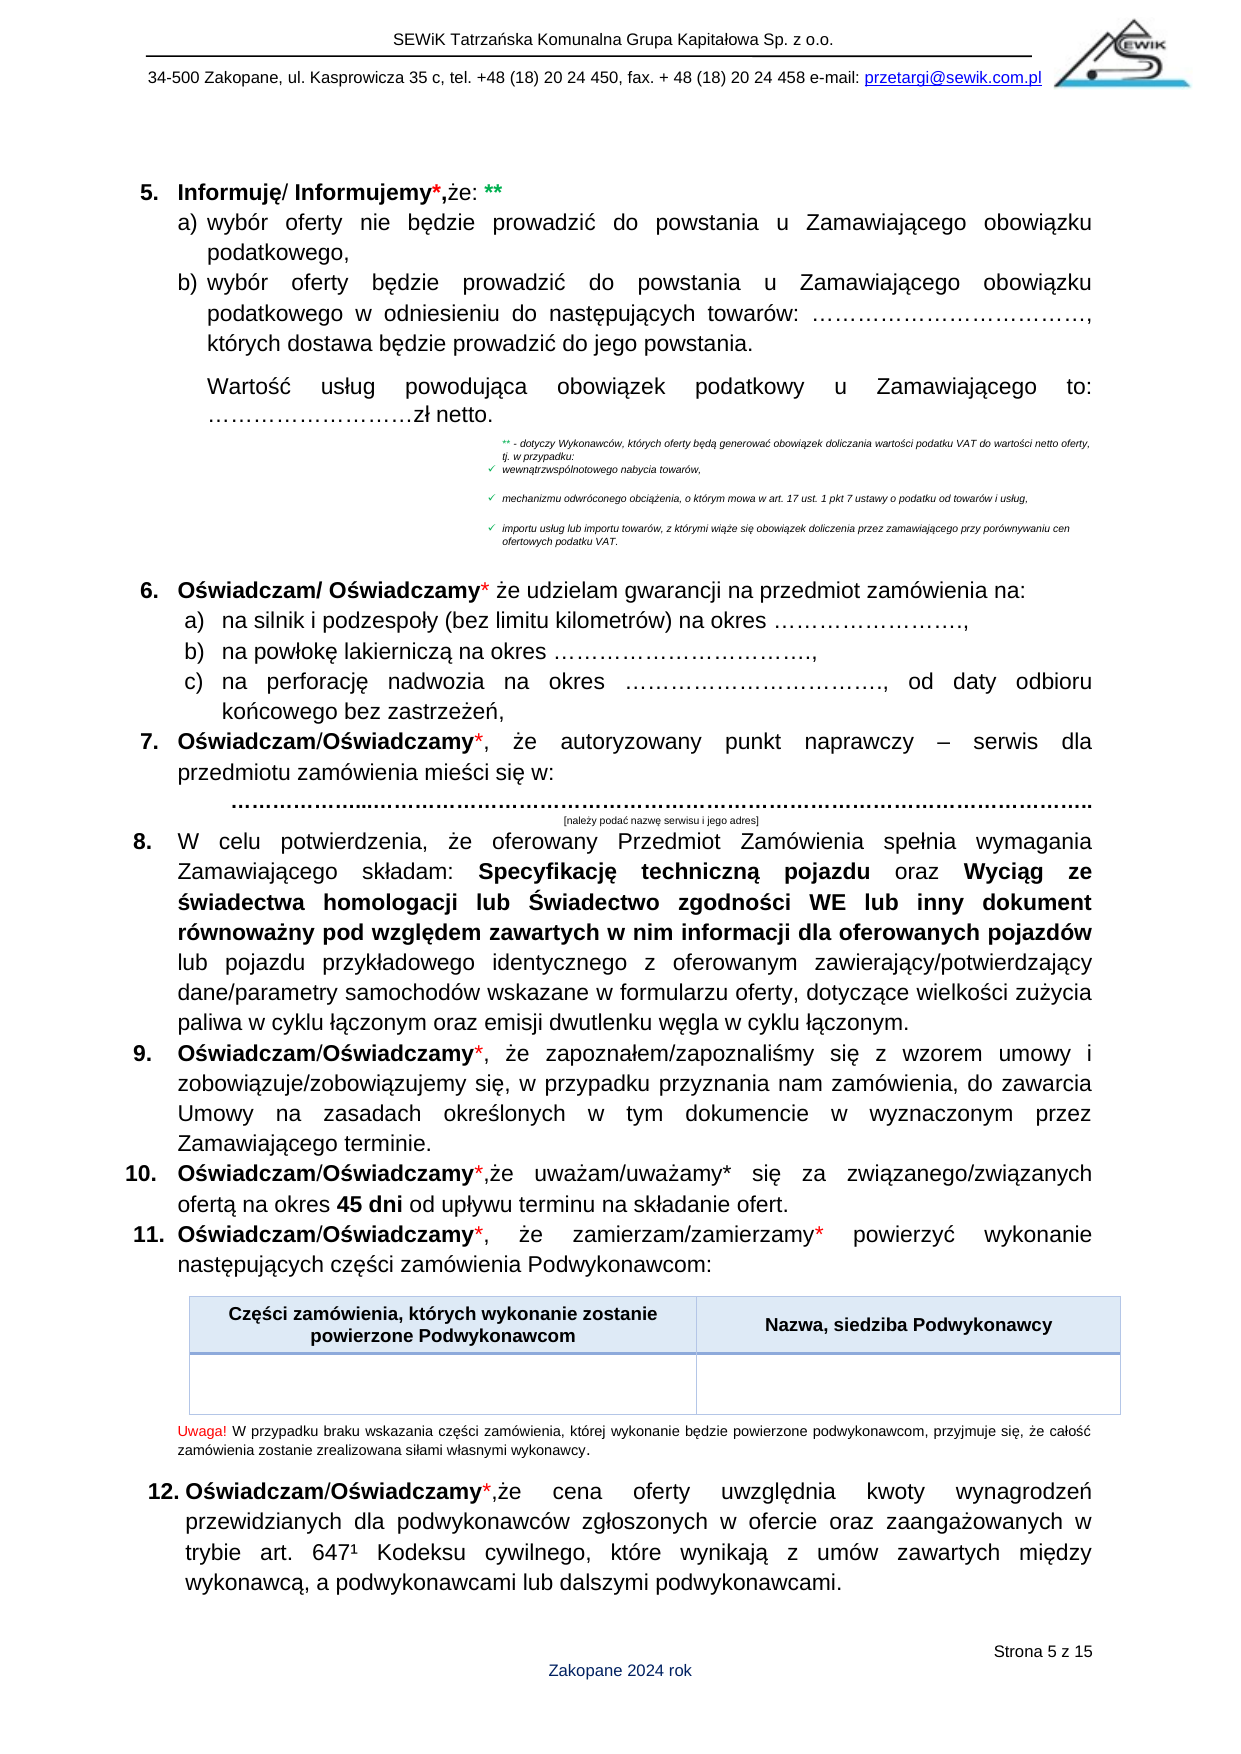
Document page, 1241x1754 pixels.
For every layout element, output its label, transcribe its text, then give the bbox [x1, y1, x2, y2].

text Wartość usług powodująca obowiązek podatkowy u Zamawiającego to: ………………………zł netto. [207, 373, 1092, 428]
list na powłokę lakierniczą na okres ……………………………., [184, 638, 1092, 664]
list Oświadczam/Oświadczamy*, że autoryzowany punkt naprawczy – serwis dla przedmiotu zamówienia mieści się w: [140, 728, 1092, 785]
list Oświadczam/Oświadczamy*,że uważam/uważamy* się za związanego/związanych ofertą na okres 45 dni od upływu terminu na składanie ofert. [125, 1160, 1092, 1217]
list na silnik i podzespoły (bez limitu kilometrów) na okres ……………………., [184, 607, 1092, 634]
list Oświadczam/Oświadczamy*,że cena oferty uwzględnia kwoty wynagrodzeń przewidzianych dla podwykonawców zgłoszonych w ofercie oraz zaangażowanych w trybie art. 647¹ Kodeksu cywilnego, które wynikają z umów zawartych między wykonawcą, a podwykonawcami lub dalszymi podwykonawcami. [148, 1478, 1092, 1595]
picture [1053, 17, 1193, 90]
list ………………...………………………………………………………………………………………….. [należy podać nazwę serwisu i jego adres] [230, 789, 1092, 826]
list W celu potwierdzenia, że oferowany Przedmiot Zamówienia spełnia wymagania Zamawiającego składam: Specyfikację techniczną pojazdu oraz Wyciąg ze świadectwa homologacji lub Świadectwo zgodności WE lub inny dokument równoważny pod względem zawartych w nim informacji dla oferowanych pojazdów lub pojazdu przykładowego identycznego z oferowanym zawierający/potwierdzający dane/parametry samochodów wskazane w formularzu oferty, dotyczące wielkości zużycia paliwa w cyklu łączonym oraz emisji dwutlenku węgla w cyklu łączonym. [133, 828, 1092, 1036]
table_cell [190, 1355, 696, 1414]
list Oświadczam/ Oświadczamy* że udzielam gwarancji na przedmiot zamówienia na: [140, 577, 1092, 603]
list na perforację nadwozia na okres ……………………………., od daty odbioru końcowego bez zastrzeżeń, [184, 668, 1092, 724]
list wybór oferty będzie prowadzić do powstania u Zamawiającego obowiązku podatkowego w odniesieniu do następujących towarów: ………………………………, których dostawa będzie prowadzić do jego powstania. [177, 269, 1092, 356]
table_header Części zamówienia, których wykonanie zostanie powierzone Podwykonawcom [190, 1297, 696, 1352]
text Uwaga! W przypadku braku wskazania części zamówienia, której wykonanie będzie powierzone podwykonawcom, przyjmuje się, że całość zamówienia zostanie zrealizowana siłami własnymi wykonawcy. [177, 1423, 1092, 1459]
text ** - dotyczy Wykonawców, których oferty będą generować obowiązek doliczania wartości podatku VAT do wartości netto oferty, tj. w przypadku: [502, 437, 1092, 462]
table_cell [697, 1355, 1120, 1414]
list Oświadczam/Oświadczamy*, że zapoznałem/zapoznaliśmy się z wzorem umowy i zobowiązuje/zobowiązujemy się, w przypadku przyznania nam zamówienia, do zawarcia Umowy na zasadach określonych w tym dokumencie w wyznaczonym przez Zamawiającego terminie. [133, 1039, 1092, 1157]
list importu usług lub importu towarów, z którymi wiąże się obowiązek doliczenia przez zamawiającego przy porównywaniu cen ofertowych podatku VAT. [487, 523, 1092, 548]
list Oświadczam/Oświadczamy*, że zamierzam/zamierzamy* powierzyć wykonanie następujących części zamówienia Podwykonawcom: [133, 1221, 1092, 1277]
table_header Nazwa, siedziba Podwykonawcy [697, 1297, 1120, 1352]
list Informuję/ Informujemy*,że: ** [140, 179, 1092, 205]
list wybór oferty nie będzie prowadzić do powstania u Zamawiającego obowiązku podatkowego, [177, 209, 1092, 265]
